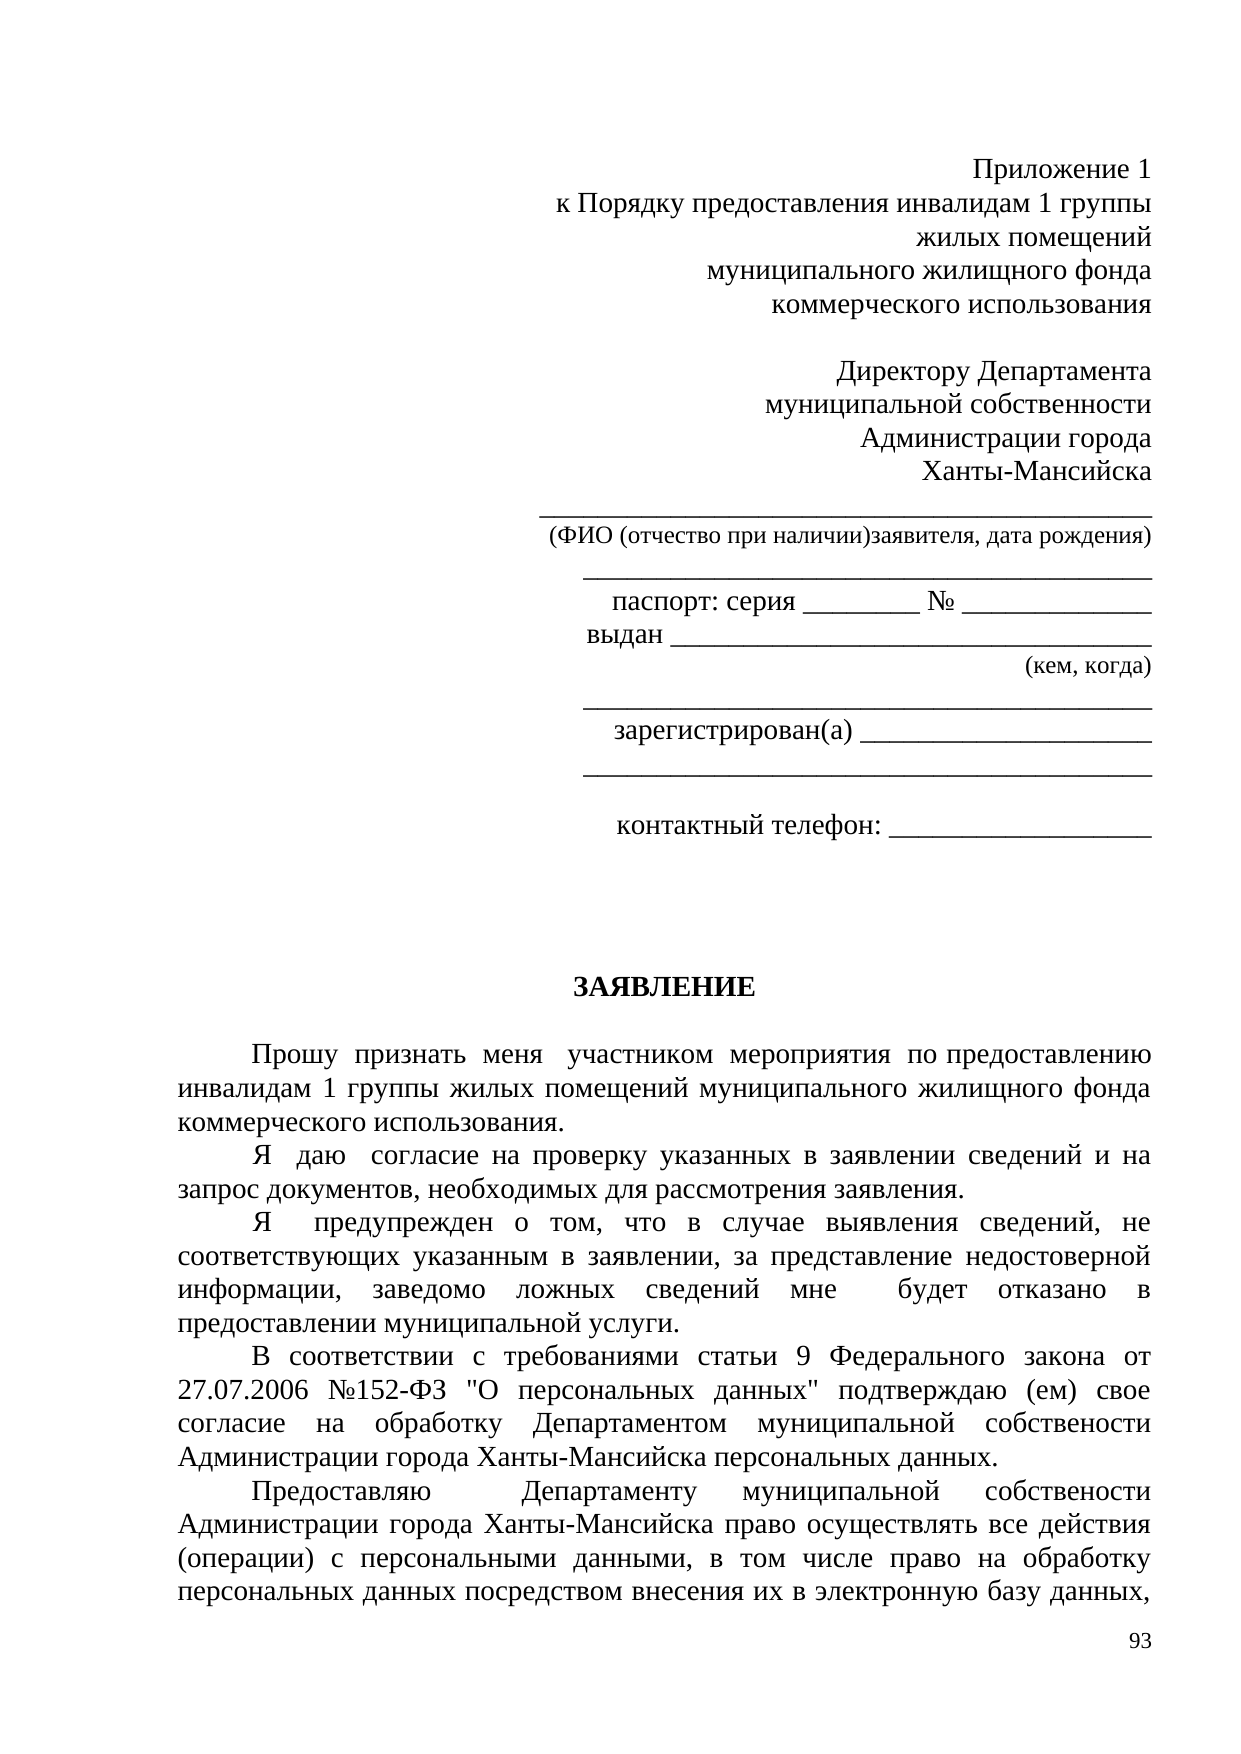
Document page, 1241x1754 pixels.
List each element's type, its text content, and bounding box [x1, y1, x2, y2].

text Ханты-Мансийска [177, 453, 1152, 487]
text (ФИО (отчество при наличии)заявителя, дата рождения) [177, 521, 1152, 549]
text В соответствии с требованиями статьи 9 Федерального закона от 27.07.2006 №152-ФЗ "О персональных данных" подтверждаю (ем) свое согласие на обработку Департаментом муниципальной собствености Администрации города Ханты-Мансийска персональных данных. [177, 1338, 1152, 1473]
text к Порядку предоставления инвалидам 1 группы [177, 185, 1152, 219]
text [177, 1473, 1152, 1607]
text муниципальной собственности [177, 386, 1152, 420]
text Я предупрежден о том, что в случае выявления сведений, не соответствующих указанным в заявлении, за представление недостоверной информации, заведомо ложных сведений мне будет отказано в предоставлении муниципальной услуги. [177, 1204, 1152, 1338]
text (кем, когда) [177, 650, 1152, 679]
text Прошу признать меня участником мероприятия по предоставлению инвалидам 1 группы жилых помещений муниципального жилищного фонда коммерческого использования. [177, 1037, 1152, 1137]
text ЗАЯВЛЕНИЕ [177, 969, 1152, 1003]
text муниципального жилищного фонда [177, 252, 1152, 286]
text зарегистрирован(а) ____________________ [177, 712, 1152, 746]
text выдан _________________________________ [177, 616, 1152, 650]
text коммерческого использования [177, 286, 1152, 319]
text Я даю согласие на проверку указанных в заявлении сведений и на запрос документов, необходимых для рассмотрения заявления. [177, 1137, 1152, 1204]
text контактный телефон: __________________ [177, 807, 1152, 841]
text Администрации города [177, 420, 1152, 453]
text Приложение 1 [177, 152, 1152, 185]
text _______________________________________ [177, 549, 1152, 583]
text жилых помещений [177, 219, 1152, 252]
text _______________________________________ [177, 679, 1152, 712]
text __________________________________________ [177, 487, 1152, 521]
text паспорт: серия ________ № _____________ [177, 583, 1152, 616]
text _______________________________________ [177, 746, 1152, 779]
text Директору Департамента [177, 353, 1152, 386]
